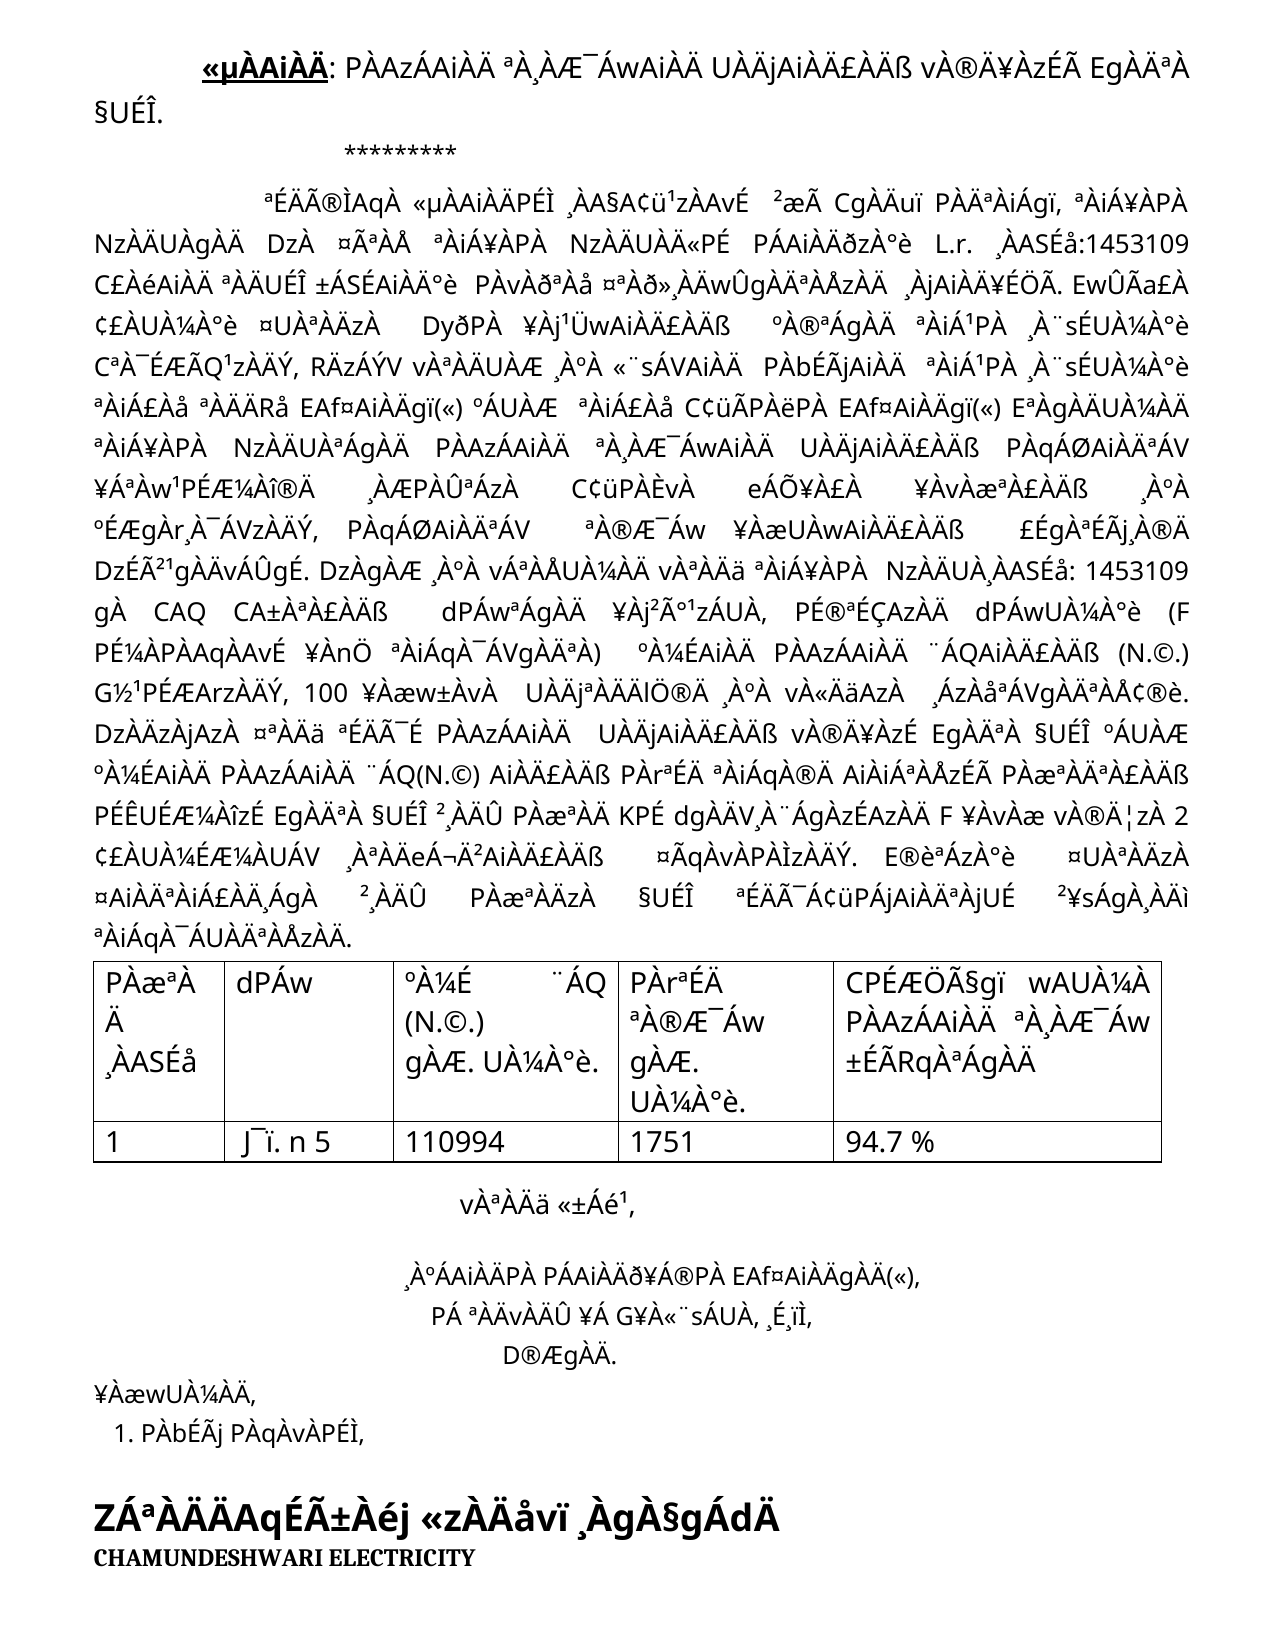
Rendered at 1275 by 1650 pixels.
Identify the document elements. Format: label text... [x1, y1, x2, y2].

table_header PÀrªÉÄ ªÀ®Æ¯Áw gÀÆ. UÀ¼À°è. [619, 962, 833, 1121]
table_cell J¯ï. n 5 [225, 1122, 393, 1161]
table_cell 1 [94, 1122, 224, 1161]
table_cell 110994 [394, 1122, 618, 1161]
text PÁ ªÀÄvÀÄÛ ¥Á G¥À«¨sÁUÀ, ¸É¸ïÌ, [94, 1298, 1191, 1332]
text ªÉÄÃ®ÌAqÀ «µÀAiÀÄPÉÌ ¸ÀA§A¢ü¹zÀAvÉ ²æÃ CgÀÄuï PÀÄªÀiÁgï, ªÀiÁ¥ÀPÀ NzÀÄUÀgÀÄ DzÀ ¤ÃªÀÅ ªÀiÁ¥ÀPÀ NzÀÄUÀÄ«PÉ PÁAiÀÄðzÀ°è L.r. ¸ÀASÉå:1453109 C£ÀéAiÀÄ ªÀÄUÉÎ ±ÁSÉAiÀÄ°è PÀvÀðªÀå ¤ªÀð»¸ÀÄwÛgÀÄªÀÅzÀÄ ¸ÀjAiÀÄ¥ÉÖÃ. EwÛÃa£À ¢£ÀUÀ¼À°è ¤UÀªÀÄzÀ DyðPÀ ¥Àj¹ÜwAiÀÄ£ÀÄß ºÀ®ªÁgÀÄ ªÀiÁ¹PÀ ¸À¨sÉUÀ¼À°è CªÀ¯ÉÆÃQ¹zÀÄÝ, RÄzÁÝV vÀªÀÄUÀÆ ¸ÀºÀ «¨sÁVAiÀÄ PÀbÉÃjAiÀÄ ªÀiÁ¹PÀ ¸À¨sÉUÀ¼À°è ªÀiÁ£Àå ªÀÄÄRå EAf¤AiÀÄgï(«) ºÁUÀÆ ªÀiÁ£Àå C¢üÃPÀëPÀ EAf¤AiÀÄgï(«) EªÀgÀÄUÀ¼ÀÄ ªÀiÁ¥ÀPÀ NzÀÄUÀªÁgÀÄ PÀAzÁAiÀÄ ªÀ¸ÀÆ¯ÁwAiÀÄ UÀÄjAiÀÄ£ÀÄß PÀqÁØAiÀÄªÁV ¥ÁªÀw¹PÉÆ¼Àî®Ä ¸ÀÆPÀÛªÁzÀ C¢üPÀÈvÀ eÁÕ¥À£À ¥ÀvÀæªÀ£ÀÄß ¸ÀºÀ ºÉÆgÀr¸À¯ÁVzÀÄÝ, PÀqÁØAiÀÄªÁV ªÀ®Æ¯Áw ¥ÀæUÀwAiÀÄ£ÀÄß £ÉgÀªÉÃj¸À®Ä DzÉÃ²¹gÀÄvÁÛgÉ. DzÀgÀÆ ¸ÀºÀ vÁªÀÅUÀ¼ÀÄ vÀªÀÄä ªÀiÁ¥ÀPÀ NzÀÄUÀ¸ÀASÉå: 1453109 gÀ CAQ CA±ÀªÀ£ÀÄß dPÁwªÁgÀÄ ¥Àj²Ã°¹zÁUÀ, PÉ®ªÉÇAzÀÄ dPÁwUÀ¼À°è (F PÉ¼ÀPÀAqÀAvÉ ¥ÀnÖ ªÀiÁqÀ¯ÁVgÀÄªÀ) ºÀ¼ÉAiÀÄ PÀAzÁAiÀÄ ¨ÁQAiÀÄ£ÀÄß (N.©.) G½¹PÉÆArzÀÄÝ, 100 ¥Àæw±ÀvÀ UÀÄjªÀÄÄlÖ®Ä ¸ÀºÀ vÀ«ÄäAzÀ ¸ÁzÀåªÁVgÀÄªÀÅ¢®è. DzÀÄzÀjAzÀ ¤ªÀÄä ªÉÄÃ¯É PÀAzÁAiÀÄ UÀÄjAiÀÄ£ÀÄß vÀ®Ä¥ÀzÉ EgÀÄªÀ §UÉÎ ºÁUÀÆ ºÀ¼ÉAiÀÄ PÀAzÁAiÀÄ ¨ÁQ(N.©) AiÀÄ£ÀÄß PÀrªÉÄ ªÀiÁqÀ®Ä AiÀiÁªÀÅzÉÃ PÀæªÀÄªÀ£ÀÄß PÉÊUÉÆ¼ÀîzÉ EgÀÄªÀ §UÉÎ ²¸ÀÄÛ PÀæªÀÄ KPÉ dgÀÄV¸À¨ÁgÀzÉAzÀÄ F ¥ÀvÀæ vÀ®Ä¦zÀ 2 ¢£ÀUÀ¼ÉÆ¼ÀUÁV ¸ÀªÀÄeÁ¬Ä²AiÀÄ£ÀÄß ¤ÃqÀvÀPÀÌzÀÄÝ. E®èªÁzÀ°è ¤UÀªÀÄzÀ ¤AiÀÄªÀiÁ£ÀÄ¸ÁgÀ ²¸ÀÄÛ PÀæªÀÄzÀ §UÉÎ ªÉÄÃ¯Á¢üPÁjAiÀÄªÀjUÉ ²¥sÁgÀ¸ÀÄì ªÀiÁqÀ¯ÁUÀÄªÀÅzÀÄ. [94, 185, 1191, 956]
table_header dPÁw [225, 962, 393, 1121]
text vÀªÀÄä «±Áé¹, [94, 1185, 1191, 1222]
table_header ºÀ¼É ¨ÁQ (N.©.) gÀÆ. UÀ¼À°è. [394, 962, 618, 1121]
text D®ÆgÀÄ. [94, 1338, 1191, 1372]
text ZÁªÀÄÄAqÉÃ±Àéj «zÀÄåvï ¸ÀgÀ§gÁdÄ CHAMUNDESHWARI ELECTRICITY [94, 1491, 1191, 1573]
text 1. PÀbÉÃj PÀqÀvÀPÉÌ, [94, 1416, 1191, 1450]
table_cell 94.7 % [834, 1122, 1161, 1161]
table_header PÀæªÀÄ ¸ÀASÉå [94, 962, 224, 1121]
table_header CPÉÆÖÃ§gï wAUÀ¼À PÀAzÁAiÀÄ ªÀ¸ÀÆ¯Áw ±ÉÃRqÀªÁgÀÄ [834, 962, 1161, 1121]
table_cell 1751 [619, 1122, 833, 1161]
text ********* [94, 138, 1191, 169]
text ¥ÀæwUÀ¼ÀÄ, [94, 1377, 1191, 1411]
text «µÀAiÀÄ: PÀAzÁAiÀÄ ªÀ¸ÀÆ¯ÁwAiÀÄ UÀÄjAiÀÄ£ÀÄß vÀ®Ä¥ÀzÉÃ EgÀÄªÀ §UÉÎ. [94, 47, 1191, 132]
text ¸ÀºÁAiÀÄPÀ PÁAiÀÄð¥Á®PÀ EAf¤AiÀÄgÀÄ(«), [94, 1259, 1191, 1293]
